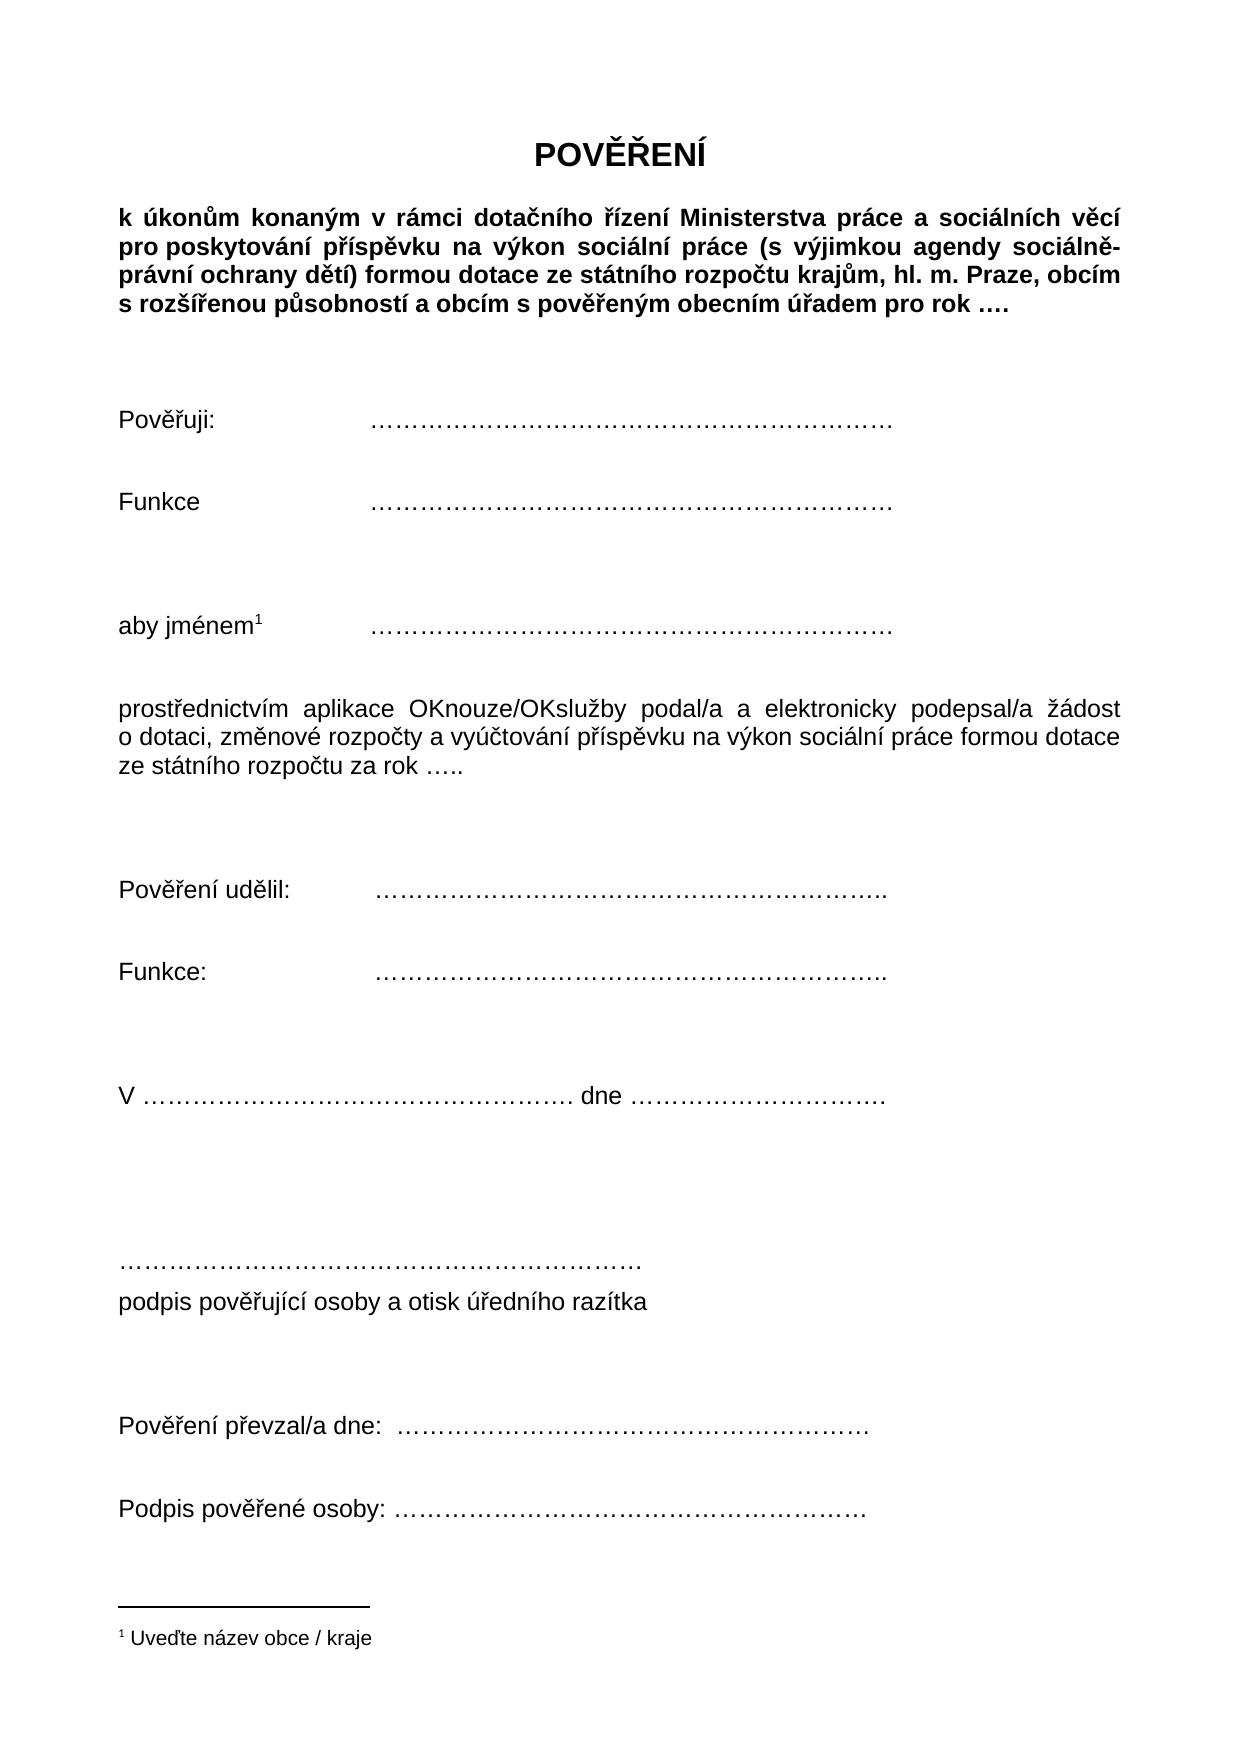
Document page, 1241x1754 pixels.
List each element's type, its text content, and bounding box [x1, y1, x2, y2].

text Pověřuji: ……………………………………………………… [118, 405, 1122, 434]
text Pověření udělil: …………………………………………………….. [118, 875, 1122, 904]
text Pověření převzal/a dne: ………………………………………………… [118, 1411, 1122, 1440]
text aby jménem ……………………………………………………… [118, 611, 1122, 640]
text POVĚŘENÍ [118, 135, 1122, 174]
text podpis pověřující osoby a otisk úředního razítka [118, 1287, 1122, 1316]
text Funkce ……………………………………………………… [118, 487, 1122, 516]
text k úkonům konaným v rámci dotačního řízení Ministerstva práce a sociálních věcí pro poskytování příspěvku na výkon sociální práce (s výjimkou agendy sociálně-právní ochrany dětí) formou dotace ze státního rozpočtu krajům, hl. m. Praze, obcím s rozšířenou působností a obcím s pověřeným obecním úřadem pro rok …. [118, 203, 1122, 318]
text Funkce: …………………………………………………….. [118, 957, 1122, 986]
text ……………………………………………………… [118, 1246, 1122, 1275]
text V ……………………………………………. dne …………………………. [118, 1081, 1122, 1110]
text Podpis pověřené osoby: ………………………………………………… [118, 1494, 1122, 1522]
text prostřednictvím aplikace OKnouze/OKslužby podal/a a elektronicky podepsal/a žádost o dotaci, změnové rozpočty a vyúčtování příspěvku na výkon sociální práce formou dotace ze státního rozpočtu za rok ….. [118, 694, 1122, 780]
